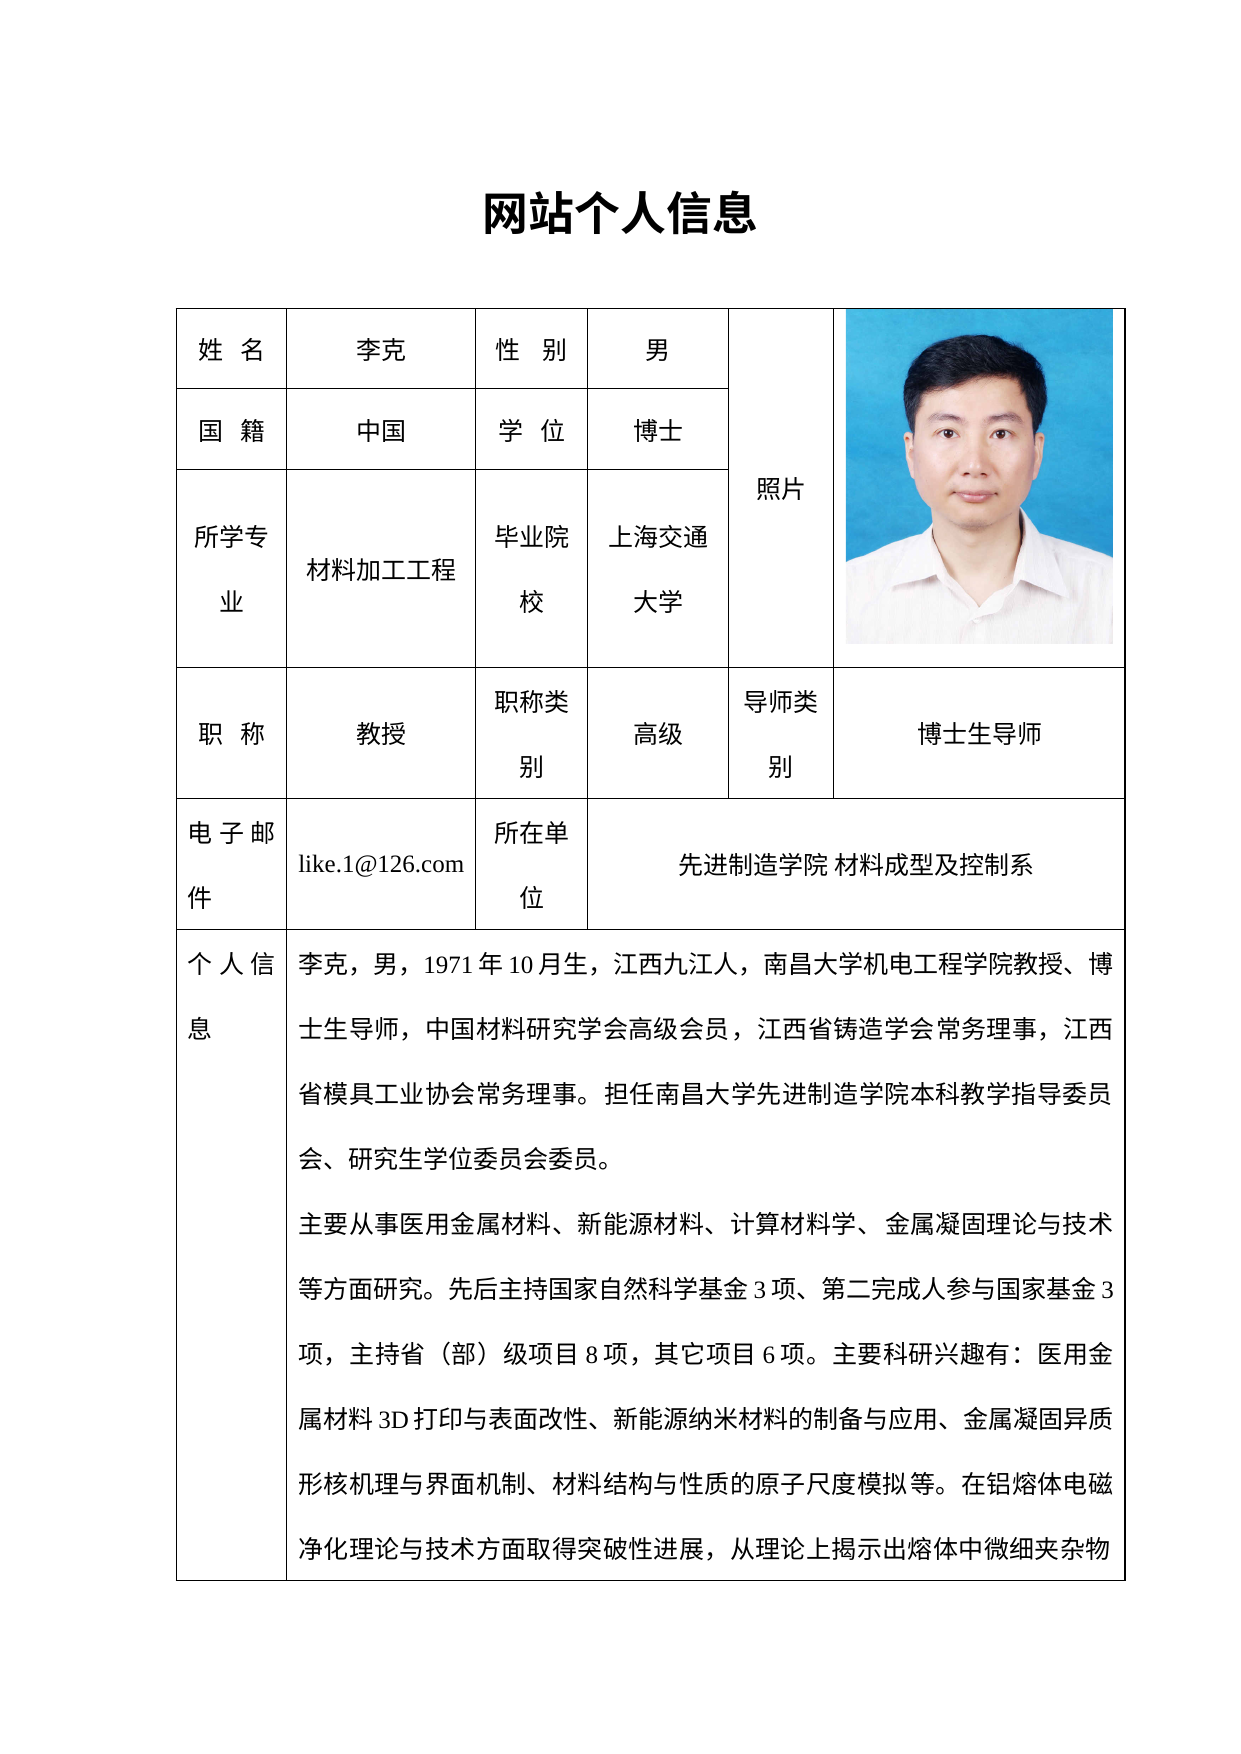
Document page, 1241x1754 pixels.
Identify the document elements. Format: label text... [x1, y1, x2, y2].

table_header 性 别 [476, 309, 587, 388]
table_cell 个人信息 [177, 930, 286, 1580]
table_cell 所学专业 [177, 470, 286, 667]
table_header 照片 [729, 309, 833, 667]
table_header 男 [588, 309, 728, 388]
table_cell 电子邮件 [177, 799, 286, 929]
table_cell 国 籍 [177, 389, 286, 469]
table_header [834, 309, 1124, 667]
table_cell 职 称 [177, 668, 286, 798]
table_header 李克 [287, 309, 475, 388]
table_cell 导师类别 [729, 668, 833, 798]
table_cell 博士 [588, 389, 728, 469]
table_cell 材料加工工程 [287, 470, 475, 667]
table_cell 教授 [287, 668, 475, 798]
table_cell 学 位 [476, 389, 587, 469]
picture [845, 309, 1113, 644]
table_cell 高级 [588, 668, 728, 798]
table_cell like.1@126.com [287, 799, 475, 929]
table_cell 上海交通大学 [588, 470, 728, 667]
table_cell 所在单位 [476, 799, 587, 929]
table_cell 博士生导师 [834, 668, 1124, 798]
table_cell 中国 [287, 389, 475, 469]
table_cell 毕业院校 [476, 470, 587, 667]
table_header 姓 名 [177, 309, 286, 388]
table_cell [287, 930, 1124, 1580]
table_cell 先进制造学院 材料成型及控制系 [588, 799, 1124, 929]
table_cell 职称类别 [476, 668, 587, 798]
text 网站个人信息 [187, 162, 1053, 259]
